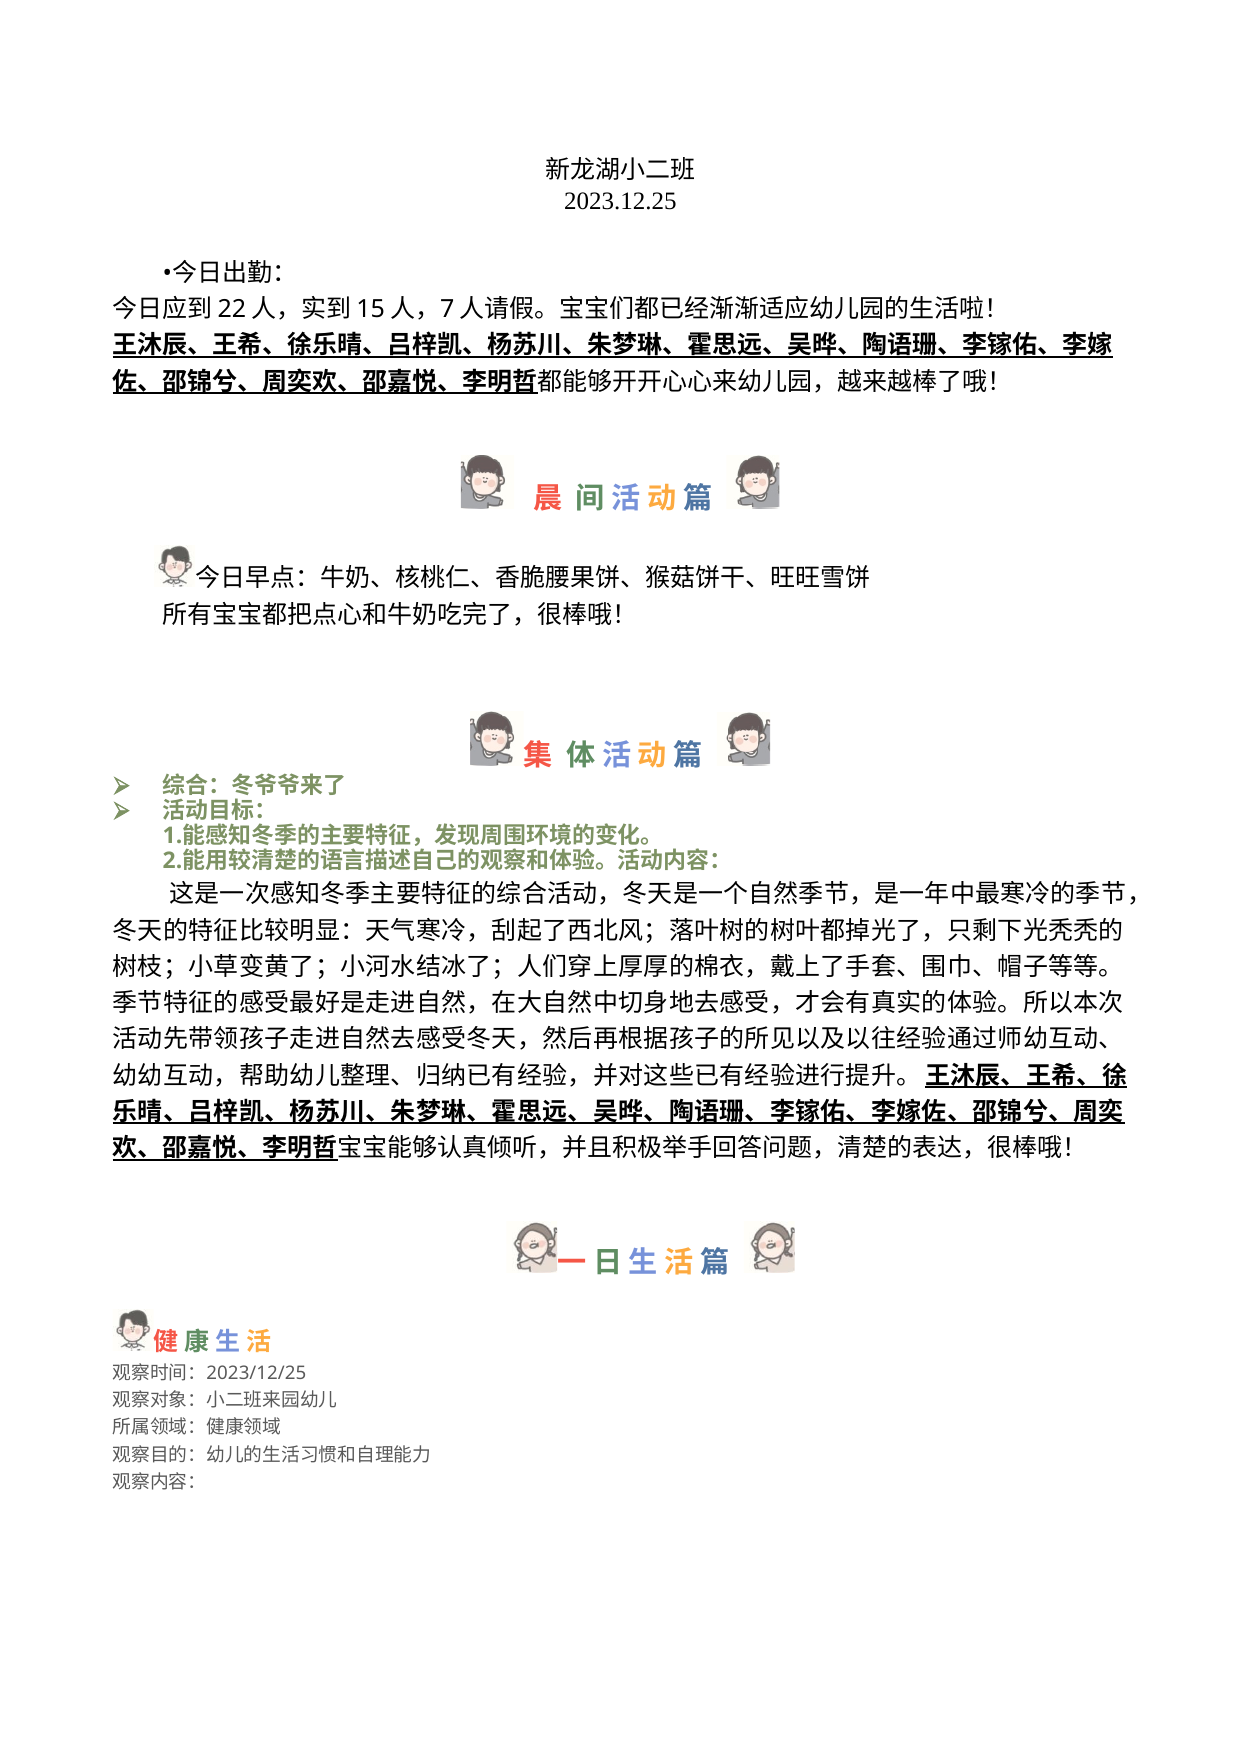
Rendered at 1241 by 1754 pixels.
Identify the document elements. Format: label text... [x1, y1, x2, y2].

list 2.能用较清楚的语言描述自己的观察和体验。活动内容： [162, 849, 1128, 874]
text 所有宝宝都把点心和牛奶吃完了，很棒哦！ [112, 594, 1128, 630]
text 观察对象：小二班来园幼儿 [112, 1385, 1128, 1412]
list 1.能感知冬季的主要特征，发现周围环境的变化。 [162, 824, 1128, 849]
text 晨 间 活 动 篇 [112, 455, 1128, 517]
text 所属领域：健康领域 [112, 1412, 1128, 1439]
text 观察目的：幼儿的生活习惯和自理能力 [112, 1439, 1128, 1466]
picture [112, 1309, 154, 1351]
list 综合：冬爷爷来了 [112, 774, 1115, 799]
picture [506, 1221, 558, 1273]
list 活动目标： [112, 799, 1115, 824]
picture [154, 545, 196, 587]
text 今日早点：牛奶、核桃仁、香脆腰果饼、猴菇饼干、旺旺雪饼 [112, 546, 1128, 594]
text 集 体 活 动 篇 [112, 712, 1128, 774]
text 新龙湖小二班 [112, 150, 1128, 186]
picture [460, 455, 515, 509]
text 王沐辰、王希、徐乐晴、吕梓凯、杨苏川、朱梦琳、霍思远、吴晔、陶语珊、李镓佑、李嫁佐、邵锦兮、周奕欢、邵嘉悦、李明哲都能够开开心心来幼儿园，越来越棒了哦！ [112, 325, 1128, 397]
picture [726, 455, 780, 509]
list 一 日 生 活 篇 [156, 1221, 1128, 1281]
picture [470, 711, 524, 766]
text 2023.12.25 [112, 186, 1128, 215]
picture [716, 712, 771, 766]
list 这是一次感知冬季主要特征的综合活动，冬天是一个自然季节，是一年中最寒冷的季节，冬天的特征比较明显：天气寒冷，刮起了西北风；落叶树的树叶都掉光了，只剩下光秃秃的树枝；小草变黄了；小河水结冰了；人们穿上厚厚的棉衣，戴上了手套、围巾、帽子等等。季节特征的感受最好是走进自然，在大自然中切身地去感受，才会有真实的体验。所以本次活动先带领孩子走进自然去感受冬天，然后再根据孩子的所见以及以往经验通过师幼互动、幼幼互动，帮助幼儿整理、归纳已有经验，并对这些已有经验进行提升。王沐辰、王希、徐乐晴、吕梓凯、杨苏川、朱梦琳、霍思远、吴晔、陶语珊、李镓佑、李嫁佐、邵锦兮、周奕欢、邵嘉悦、李明哲宝宝能够认真倾听，并且积极举手回答问题，清楚的表达，很棒哦！ [112, 874, 1128, 1164]
text 健 康 生 活 [112, 1309, 1128, 1358]
text •今日出勤： 今日应到22人，实到15人，7人请假。宝宝们都已经渐渐适应幼儿园的生活啦！ [112, 252, 1128, 325]
picture [743, 1221, 795, 1273]
text 观察时间：2023/12/25 [112, 1358, 1128, 1385]
text 观察内容： [112, 1466, 1128, 1494]
